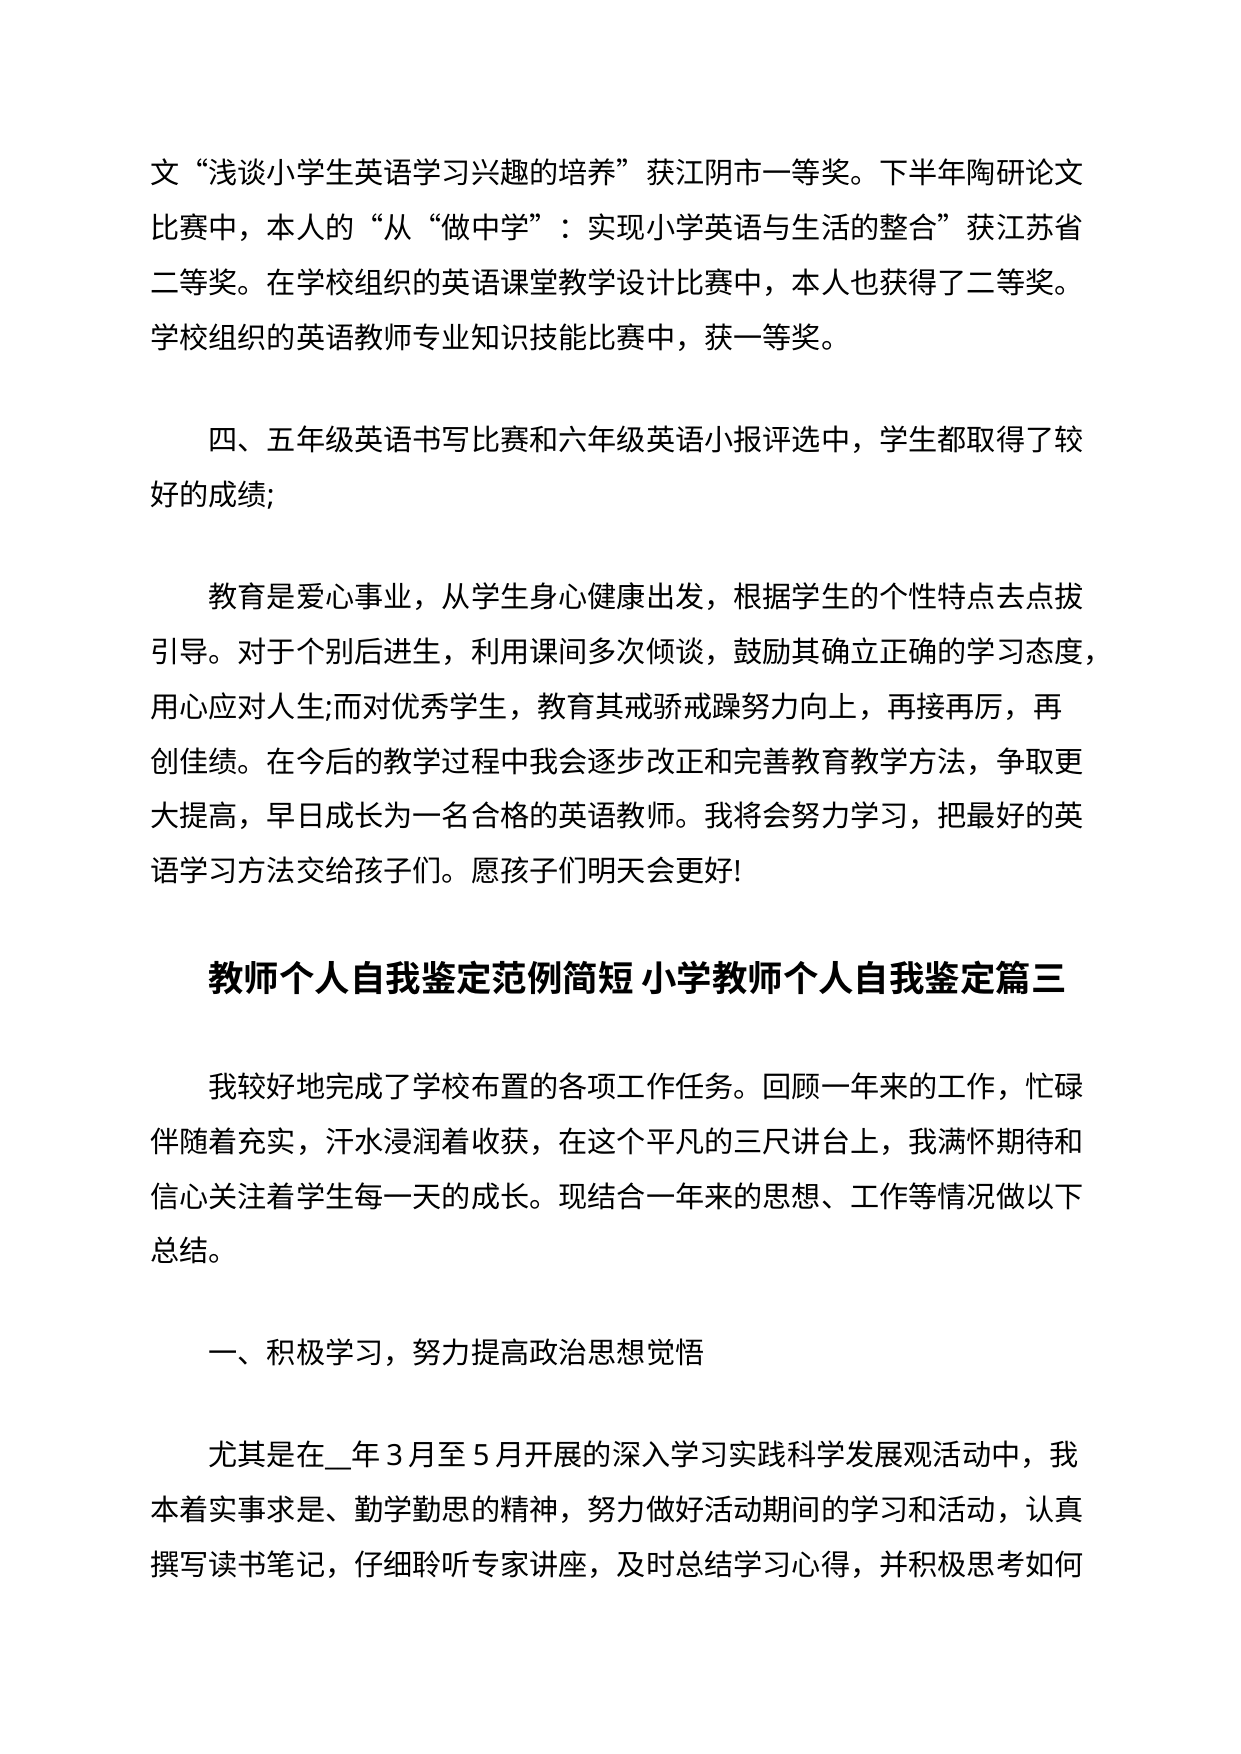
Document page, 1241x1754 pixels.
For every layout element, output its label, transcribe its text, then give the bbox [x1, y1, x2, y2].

text 教育是爱心事业，从学生身心健康出发，根据学生的个性特点去点拔引导。对于个别后进生，利用课间多次倾谈，鼓励其确立正确的学习态度，用心应对人生;而对优秀学生，教育其戒骄戒躁努力向上，再接再厉，再创佳绩。在今后的教学过程中我会逐步改正和完善教育教学方法，争取更大提高，早日成长为一名合格的英语教师。我将会努力学习，把最好的英语学习方法交给孩子们。愿孩子们明天会更好! [150, 573, 1090, 890]
text 教师个人自我鉴定范例简短 小学教师个人自我鉴定篇三 [150, 950, 1090, 1001]
text 我较好地完成了学校布置的各项工作任务。回顾一年来的工作，忙碌伴随着充实，汗水浸润着收获，在这个平凡的三尺讲台上，我满怀期待和信心关注着学生每一天的成长。现结合一年来的思想、工作等情况做以下总结。 [150, 1063, 1090, 1270]
text 四、五年级英语书写比赛和六年级英语小报评选中，学生都取得了较好的成绩; [150, 416, 1090, 514]
text 一、积极学习，努力提高政治思想觉悟 [150, 1330, 1090, 1372]
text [150, 150, 1090, 357]
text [150, 1432, 1090, 1584]
